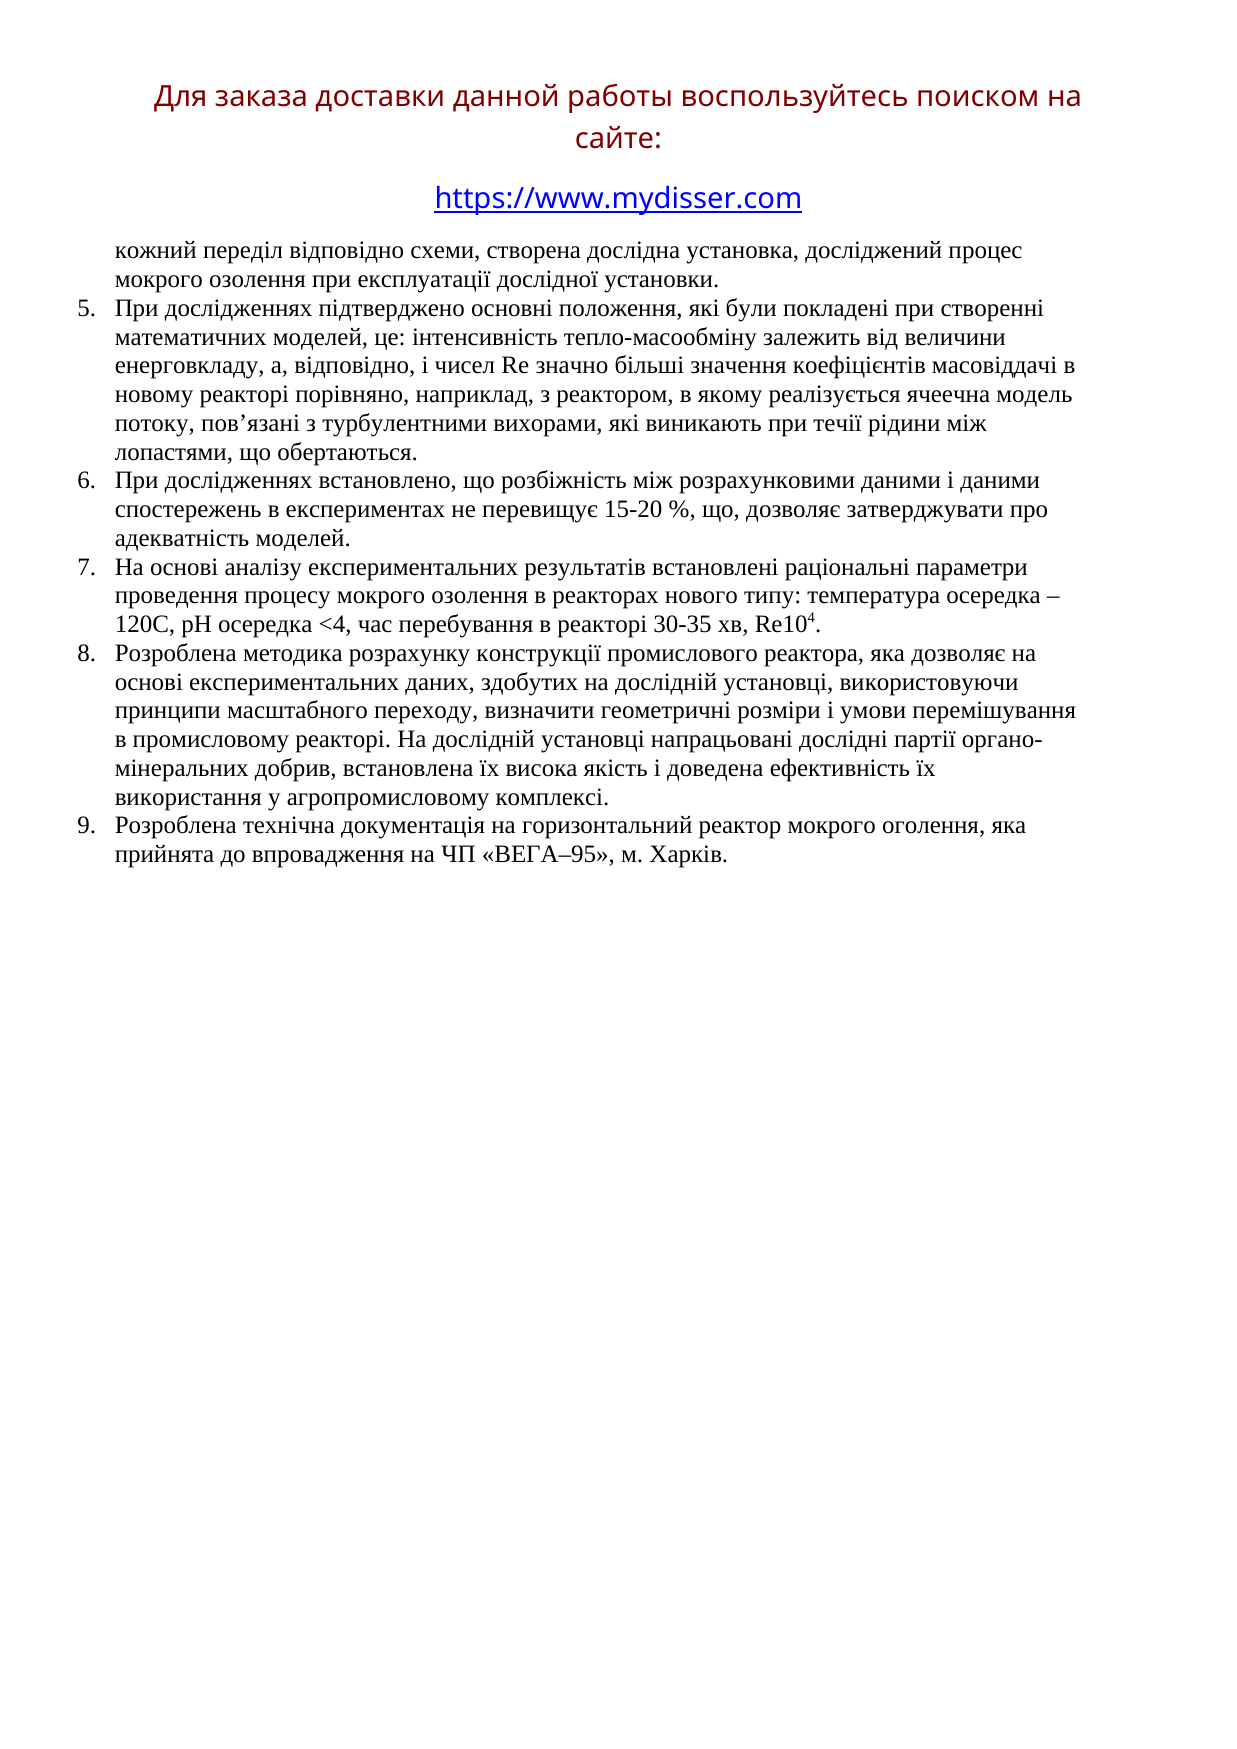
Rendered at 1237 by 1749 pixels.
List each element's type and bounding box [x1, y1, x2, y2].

table_cell [40, 236, 1086, 897]
